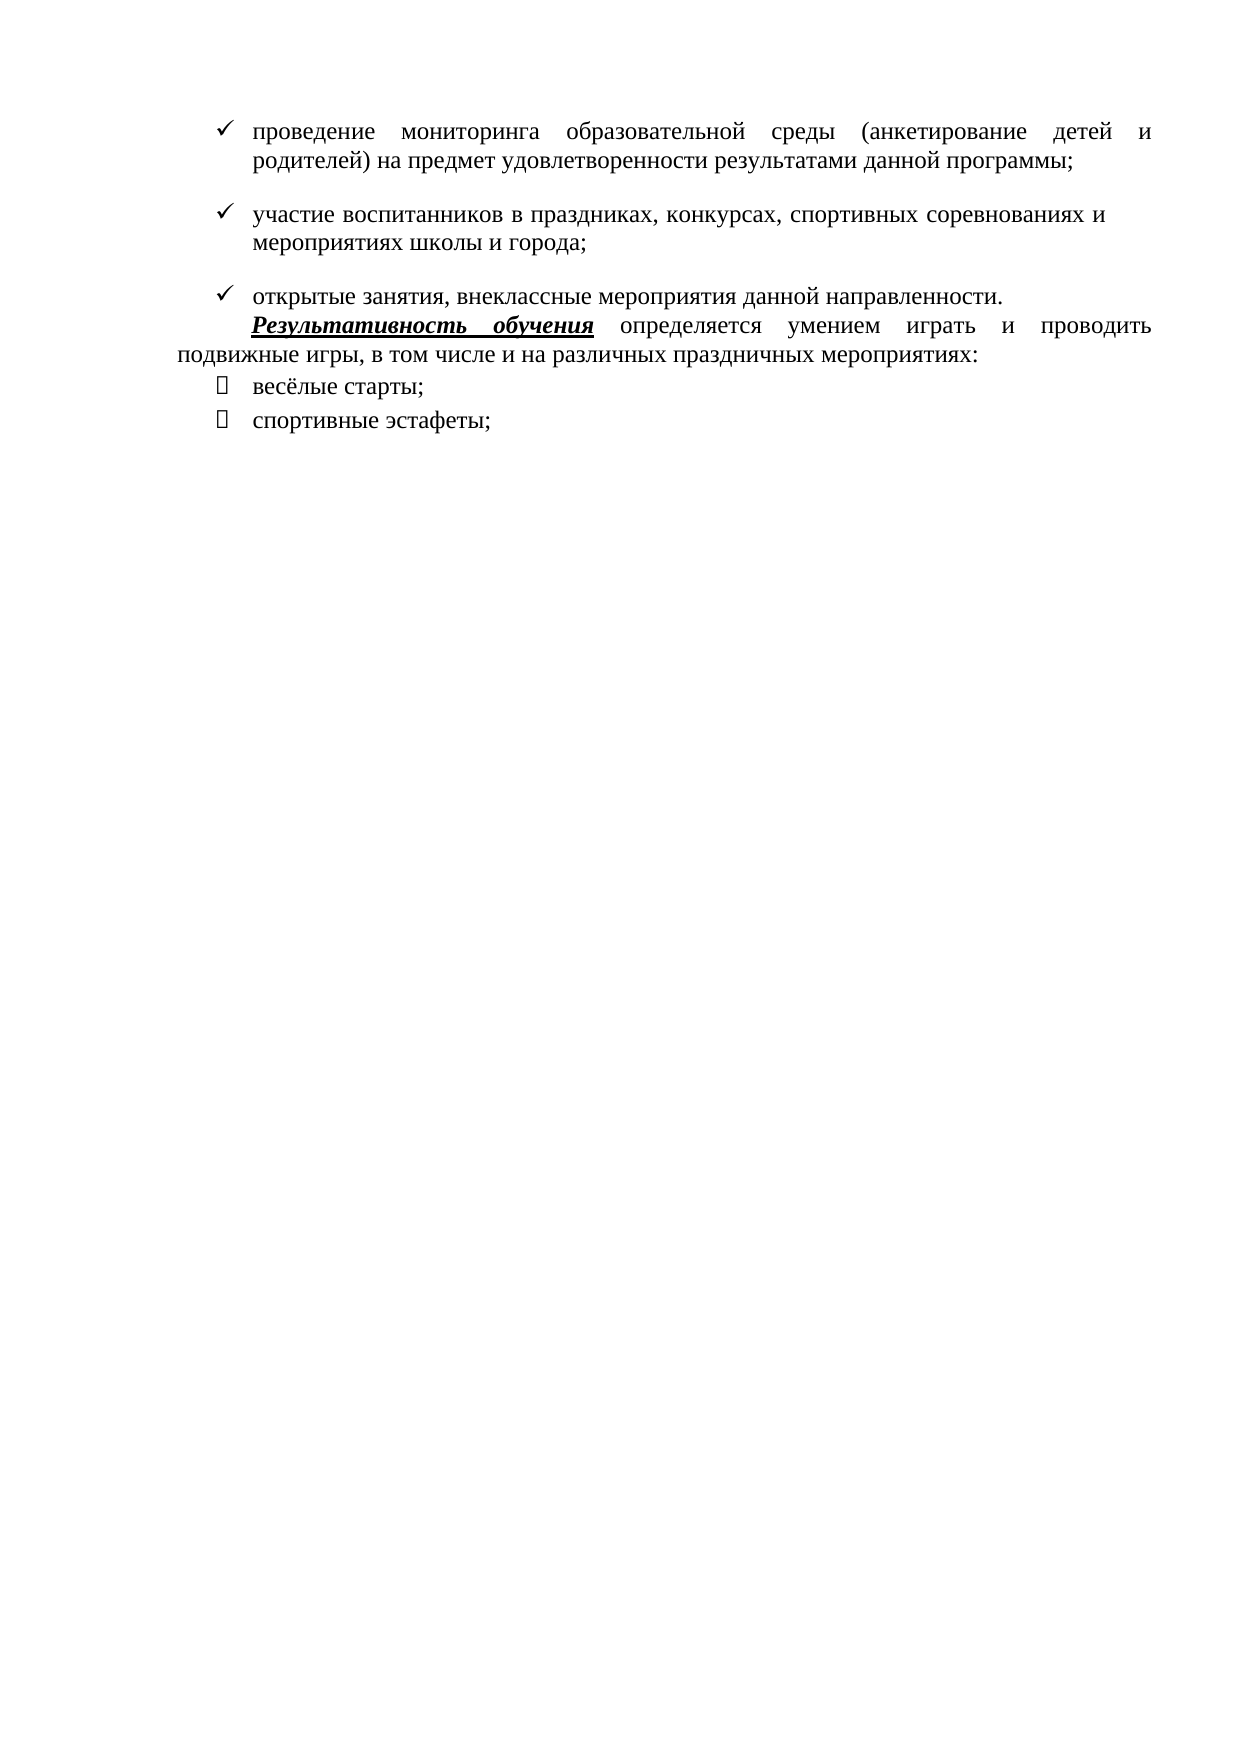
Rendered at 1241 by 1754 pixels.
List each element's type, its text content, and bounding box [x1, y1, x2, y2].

list участие воспитанников в праздниках, конкурсах, спортивных соревнованиях и мероприятиях школы и города; [215, 199, 1152, 256]
list весёлые старты; [214, 368, 1163, 402]
list проведение мониторинга образовательной среды (анкетирование детей и родителей) на предмет удовлетворенности результатами данной программы; [215, 116, 1152, 174]
text Результативность обучения определяется умением играть и проводить подвижные игры, в том числе и на различных праздничных мероприятиях: [177, 310, 1152, 368]
list спортивные эстафеты; [214, 402, 1163, 436]
list открытые занятия, внеклассные мероприятия данной направленности. [214, 281, 1163, 310]
